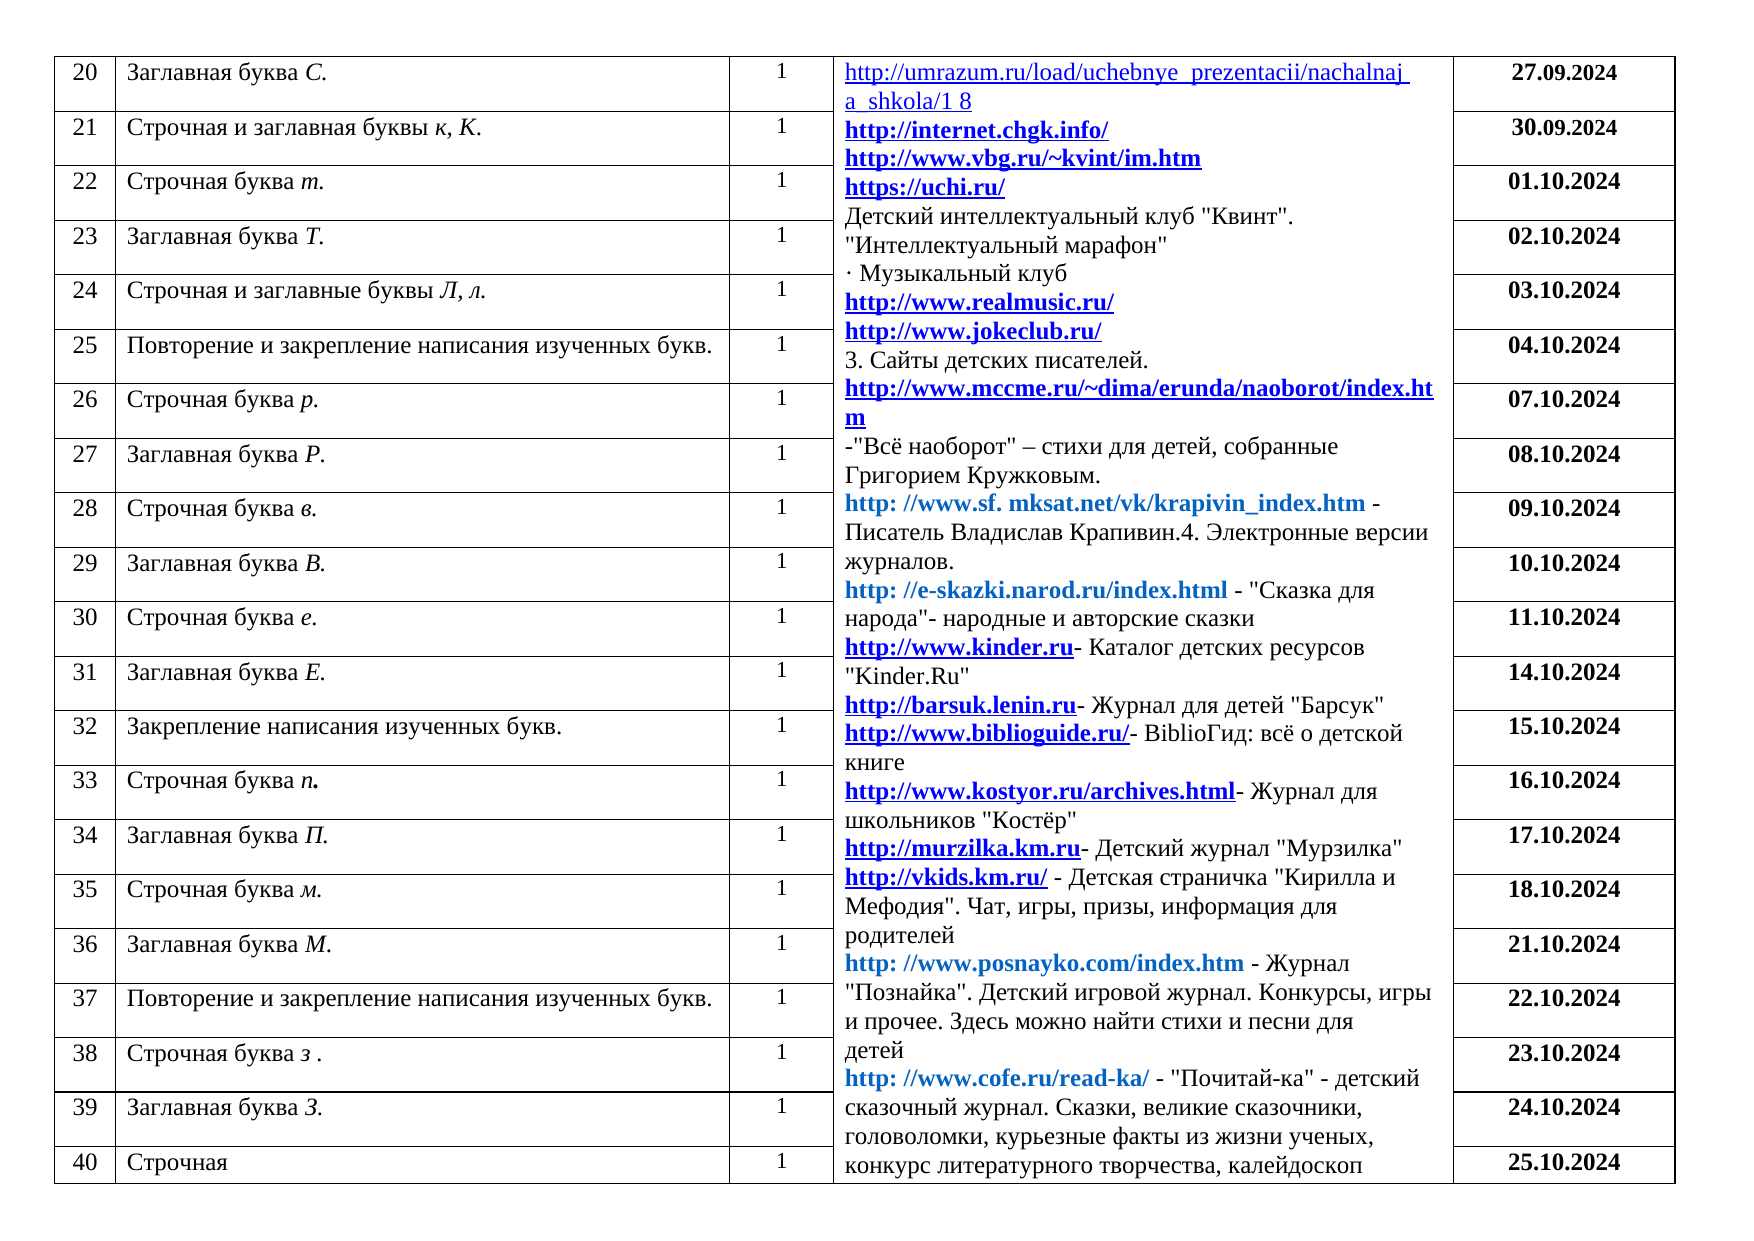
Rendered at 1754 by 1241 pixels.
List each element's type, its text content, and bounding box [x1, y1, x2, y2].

table_cell Заглавная буква П. [116, 820, 729, 873]
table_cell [116, 1147, 729, 1183]
table_cell 23 [55, 221, 115, 274]
table_cell 22.10.2024 [1454, 984, 1674, 1037]
table_cell Строчная буква м. [116, 875, 729, 928]
table_cell 07.10.2024 [1454, 384, 1674, 438]
table_cell 32 [55, 711, 115, 764]
table_cell Заглавная буква З. [116, 1093, 729, 1146]
table_cell 1 [730, 439, 833, 492]
table_cell Повторение и закрепление написания изученных букв. [116, 330, 729, 383]
table_cell 29 [55, 548, 115, 601]
table_cell 1 [730, 875, 833, 928]
table_cell 31 [55, 657, 115, 710]
table_cell 1 [730, 493, 833, 547]
table_cell 18.10.2024 [1454, 875, 1674, 928]
table_cell 1 [730, 221, 833, 274]
table_cell 1 [730, 330, 833, 383]
table_cell Заглавная буква Т. [116, 221, 729, 274]
table_cell Строчная буква п. [116, 766, 729, 819]
table_cell 34 [55, 820, 115, 873]
table_cell Строчная буква р. [116, 384, 729, 438]
table_cell 1 [730, 548, 833, 601]
table_cell 25 [55, 330, 115, 383]
table_cell 1 [730, 820, 833, 873]
table_cell 21 [55, 112, 115, 165]
table_cell 11.10.2024 [1454, 602, 1674, 656]
table_cell 38 [55, 1038, 115, 1091]
table_cell Заглавная буква Е. [116, 657, 729, 710]
table_cell Строчная буква в. [116, 493, 729, 547]
table_cell Заглавная буква В. [116, 548, 729, 601]
table_cell 1 [730, 602, 833, 656]
table_cell 1 [730, 1038, 833, 1091]
table_cell Строчная буква е. [116, 602, 729, 656]
table_cell 20 [55, 57, 115, 111]
table_cell Строчная и заглавные буквы Л, л. [116, 275, 729, 329]
table_cell 1 [730, 57, 833, 111]
table_cell 1 [730, 275, 833, 329]
table_cell Закрепление написания изученных букв. [116, 711, 729, 764]
table_cell 14.10.2024 [1454, 657, 1674, 710]
table_cell Строчная буква з . [116, 1038, 729, 1091]
table_cell 21.10.2024 [1454, 929, 1674, 982]
table_cell 1 [730, 384, 833, 438]
table_cell 02.10.2024 [1454, 221, 1674, 274]
table_cell 22 [55, 166, 115, 220]
table_cell 27.09.2024 [1454, 57, 1674, 111]
table_cell Заглавная буква М. [116, 929, 729, 982]
table_cell 25.10.2024 [1454, 1147, 1674, 1183]
table_cell Строчная буква т. [116, 166, 729, 220]
table_cell 39 [55, 1093, 115, 1146]
table_cell 10.10.2024 [1454, 548, 1674, 601]
table_cell 36 [55, 929, 115, 982]
table_cell 08.10.2024 [1454, 439, 1674, 492]
table_cell 17.10.2024 [1454, 820, 1674, 873]
table_cell 24 [55, 275, 115, 329]
table_cell 01.10.2024 [1454, 166, 1674, 220]
table_cell 27 [55, 439, 115, 492]
table_cell 33 [55, 766, 115, 819]
table_cell 40 [55, 1147, 115, 1183]
table_cell 1 [730, 1147, 833, 1183]
table_cell 03.10.2024 [1454, 275, 1674, 329]
table_cell 15.10.2024 [1454, 711, 1674, 764]
table_cell Заглавная буква С. [116, 57, 729, 111]
table_cell 1 [730, 711, 833, 764]
table_cell 1 [730, 1093, 833, 1146]
table_cell 16.10.2024 [1454, 766, 1674, 819]
table_cell 09.10.2024 [1454, 493, 1674, 547]
table_cell 23.10.2024 [1454, 1038, 1674, 1091]
table_cell 1 [730, 929, 833, 982]
table_cell 1 [730, 984, 833, 1037]
table_cell Строчная и заглавная буквы к, К. [116, 112, 729, 165]
table_cell 1 [730, 766, 833, 819]
table_cell 30.09.2024 [1454, 112, 1674, 165]
table_cell 24.10.2024 [1454, 1093, 1674, 1146]
table_cell Заглавная буква Р. [116, 439, 729, 492]
table_cell 37 [55, 984, 115, 1037]
table_cell 04.10.2024 [1454, 330, 1674, 383]
table_cell 30 [55, 602, 115, 656]
table_cell 1 [730, 112, 833, 165]
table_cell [116, 984, 729, 1037]
table_cell 26 [55, 384, 115, 438]
table_cell 35 [55, 875, 115, 928]
table_cell 1 [730, 657, 833, 710]
table_cell 1 [730, 166, 833, 220]
table_cell 28 [55, 493, 115, 547]
